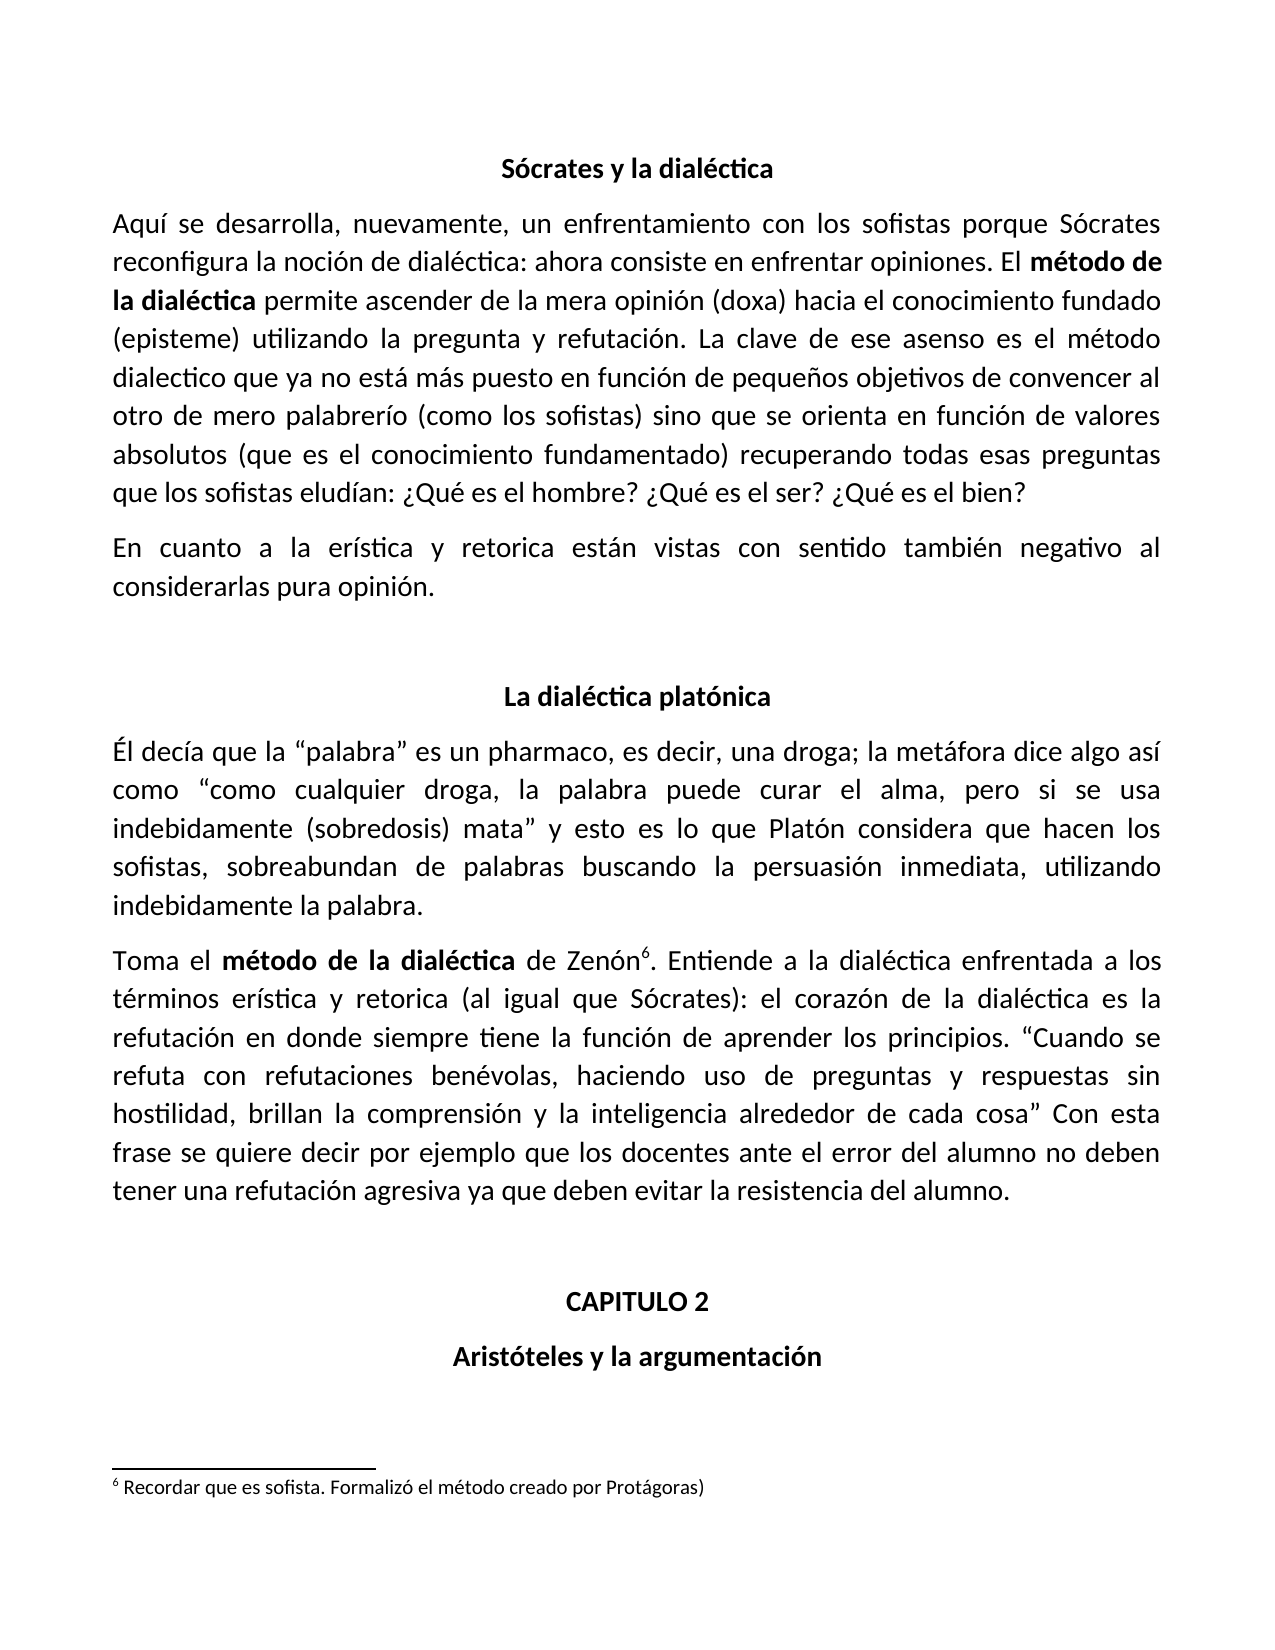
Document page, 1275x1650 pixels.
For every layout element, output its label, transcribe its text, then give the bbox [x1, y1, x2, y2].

text Aristóteles y la argumentación [112, 1338, 1162, 1373]
text Toma el método de la dialéctica de Zenón. Entiende a la dialéctica enfrentada a los términos erística y retorica (al igual que Sócrates): el corazón de la dialéctica es la refutación en donde siempre tiene la función de aprender los principios. “Cuando se refuta con refutaciones benévolas, haciendo uso de preguntas y respuestas sin hostilidad, brillan la comprensión y la inteligencia alrededor de cada cosa” Con esta frase se quiere decir por ejemplo que los docentes ante el error del alumno no deben tener una refutación agresiva ya que deben evitar la resistencia del alumno. [112, 942, 1162, 1208]
text La dialéctica platónica [112, 678, 1162, 713]
text CAPITULO 2 [112, 1283, 1162, 1318]
text Él decía que la “palabra” es un pharmaco, es decir, una droga; la metáfora dice algo así como “como cualquier droga, la palabra puede curar el alma, pero si se usa indebidamente (sobredosis) mata” y esto es lo que Platón considera que hacen los sofistas, sobreabundan de palabras buscando la persuasión inmediata, utilizando indebidamente la palabra. [112, 733, 1162, 922]
text Aquí se desarrolla, nuevamente, un enfrentamiento con los sofistas porque Sócrates reconfigura la noción de dialéctica: ahora consiste en enfrentar opiniones. El método de la dialéctica permite ascender de la mera opinión (doxa) hacia el conocimiento fundado (episteme) utilizando la pregunta y refutación. La clave de ese asenso es el método dialectico que ya no está más puesto en función de pequeños objetivos de convencer al otro de mero palabrerío (como los sofistas) sino que se orienta en función de valores absolutos (que es el conocimiento fundamentado) recuperando todas esas preguntas que los sofistas eludían: ¿Qué es el hombre? ¿Qué es el ser? ¿Qué es el bien? [112, 205, 1162, 510]
text En cuanto a la erística y retorica están vistas con sentido también negativo al considerarlas pura opinión. [112, 529, 1162, 603]
text Sócrates y la dialéctica [112, 150, 1162, 186]
